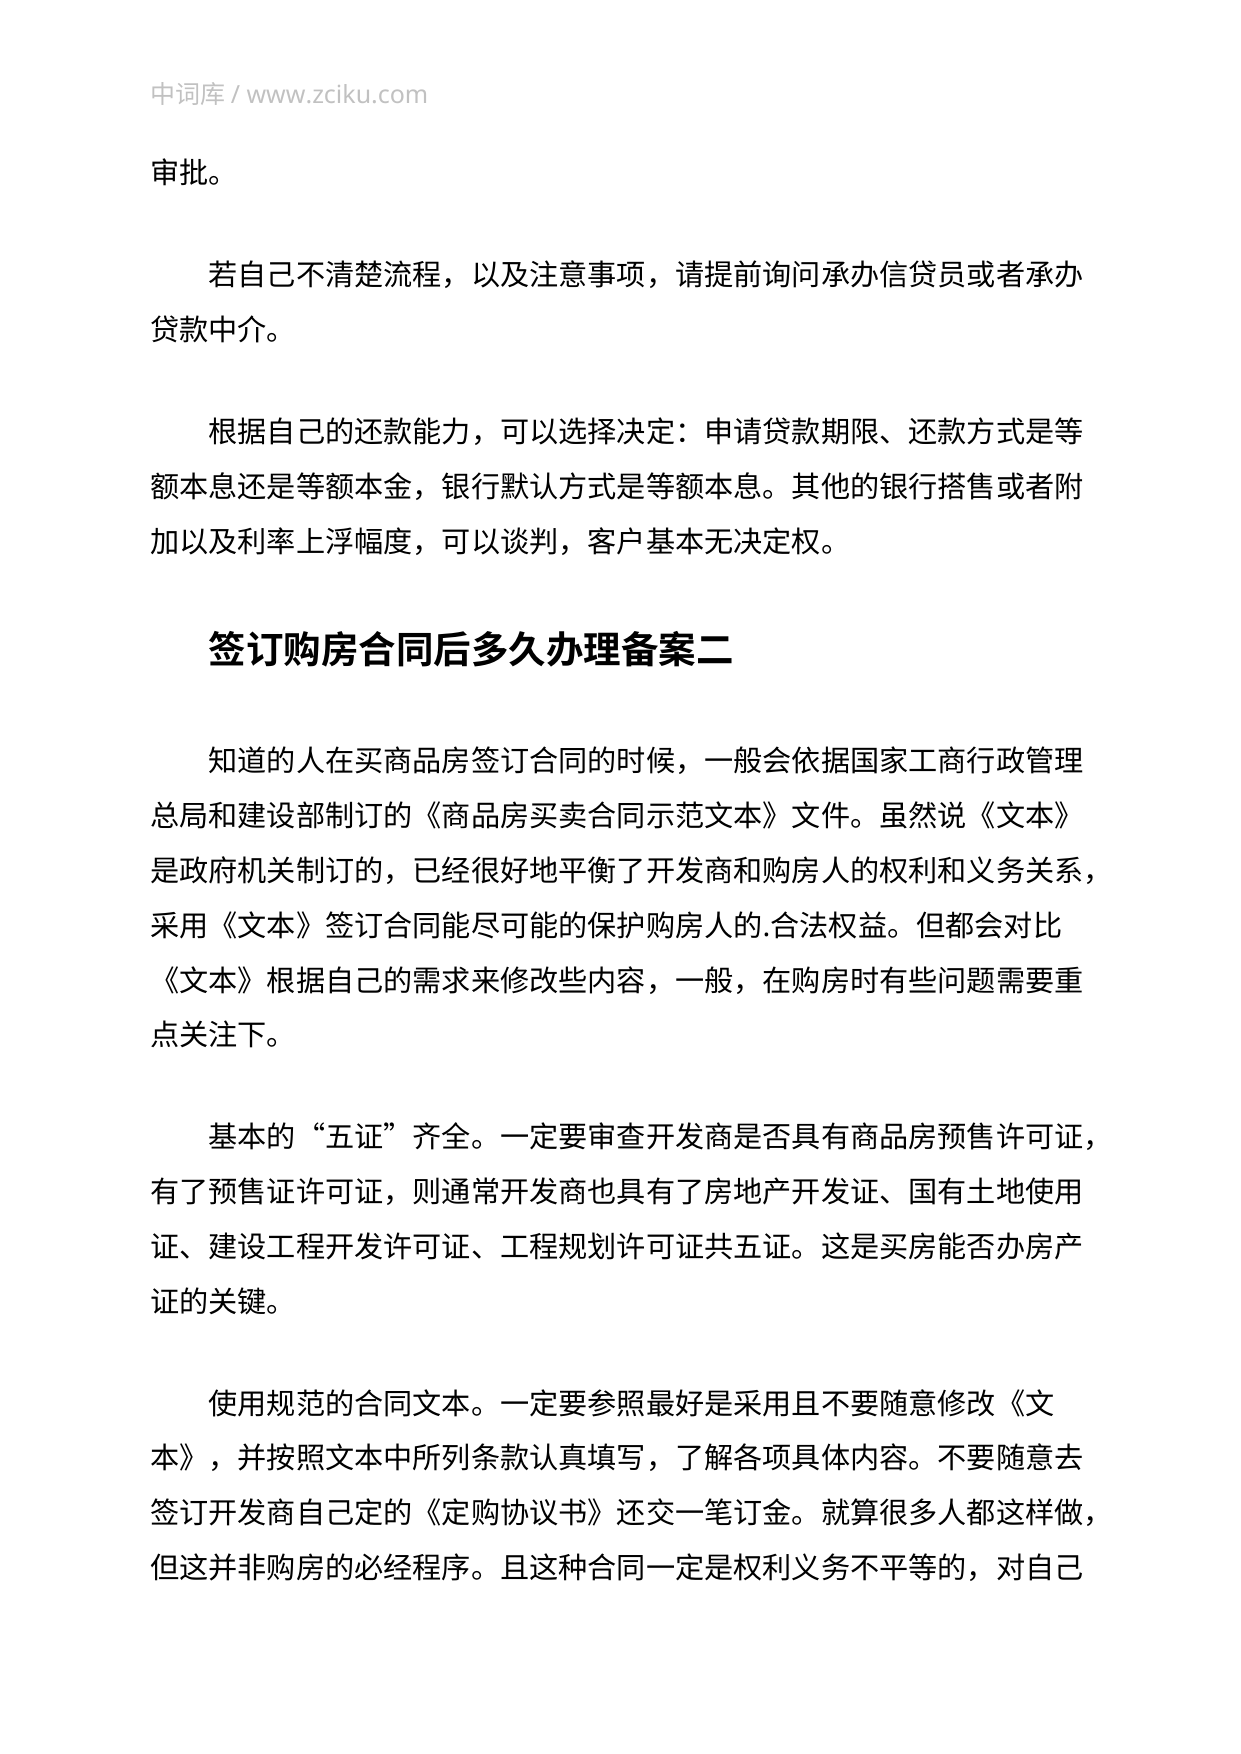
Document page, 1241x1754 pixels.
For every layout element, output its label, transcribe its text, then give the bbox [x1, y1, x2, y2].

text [150, 1380, 1090, 1587]
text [150, 150, 1090, 192]
text 若自己不清楚流程，以及注意事项，请提前询问承办信贷员或者承办贷款中介。 [150, 252, 1090, 349]
text 根据自己的还款能力，可以选择决定：申请贷款期限、还款方式是等额本息还是等额本金，银行默认方式是等额本息。其他的银行搭售或者附加以及利率上浮幅度，可以谈判，客户基本无决定权。 [150, 408, 1090, 561]
text 基本的“五证”齐全。一定要审查开发商是否具有商品房预售许可证，有了预售证许可证，则通常开发商也具有了房地产开发证、国有土地使用证、建设工程开发许可证、工程规划许可证共五证。这是买房能否办房产证的关键。 [150, 1114, 1090, 1321]
text 知道的人在买商品房签订合同的时候，一般会依据国家工商行政管理总局和建设部制订的《商品房买卖合同示范文本》文件。虽然说《文本》是政府机关制订的，已经很好地平衡了开发商和购房人的权利和义务关系，采用《文本》签订合同能尽可能的保护购房人的.合法权益。但都会对比《文本》根据自己的需求来修改些内容，一般，在购房时有些问题需要重点关注下。 [150, 737, 1090, 1054]
text 签订购房合同后多久办理备案二 [150, 620, 1090, 674]
